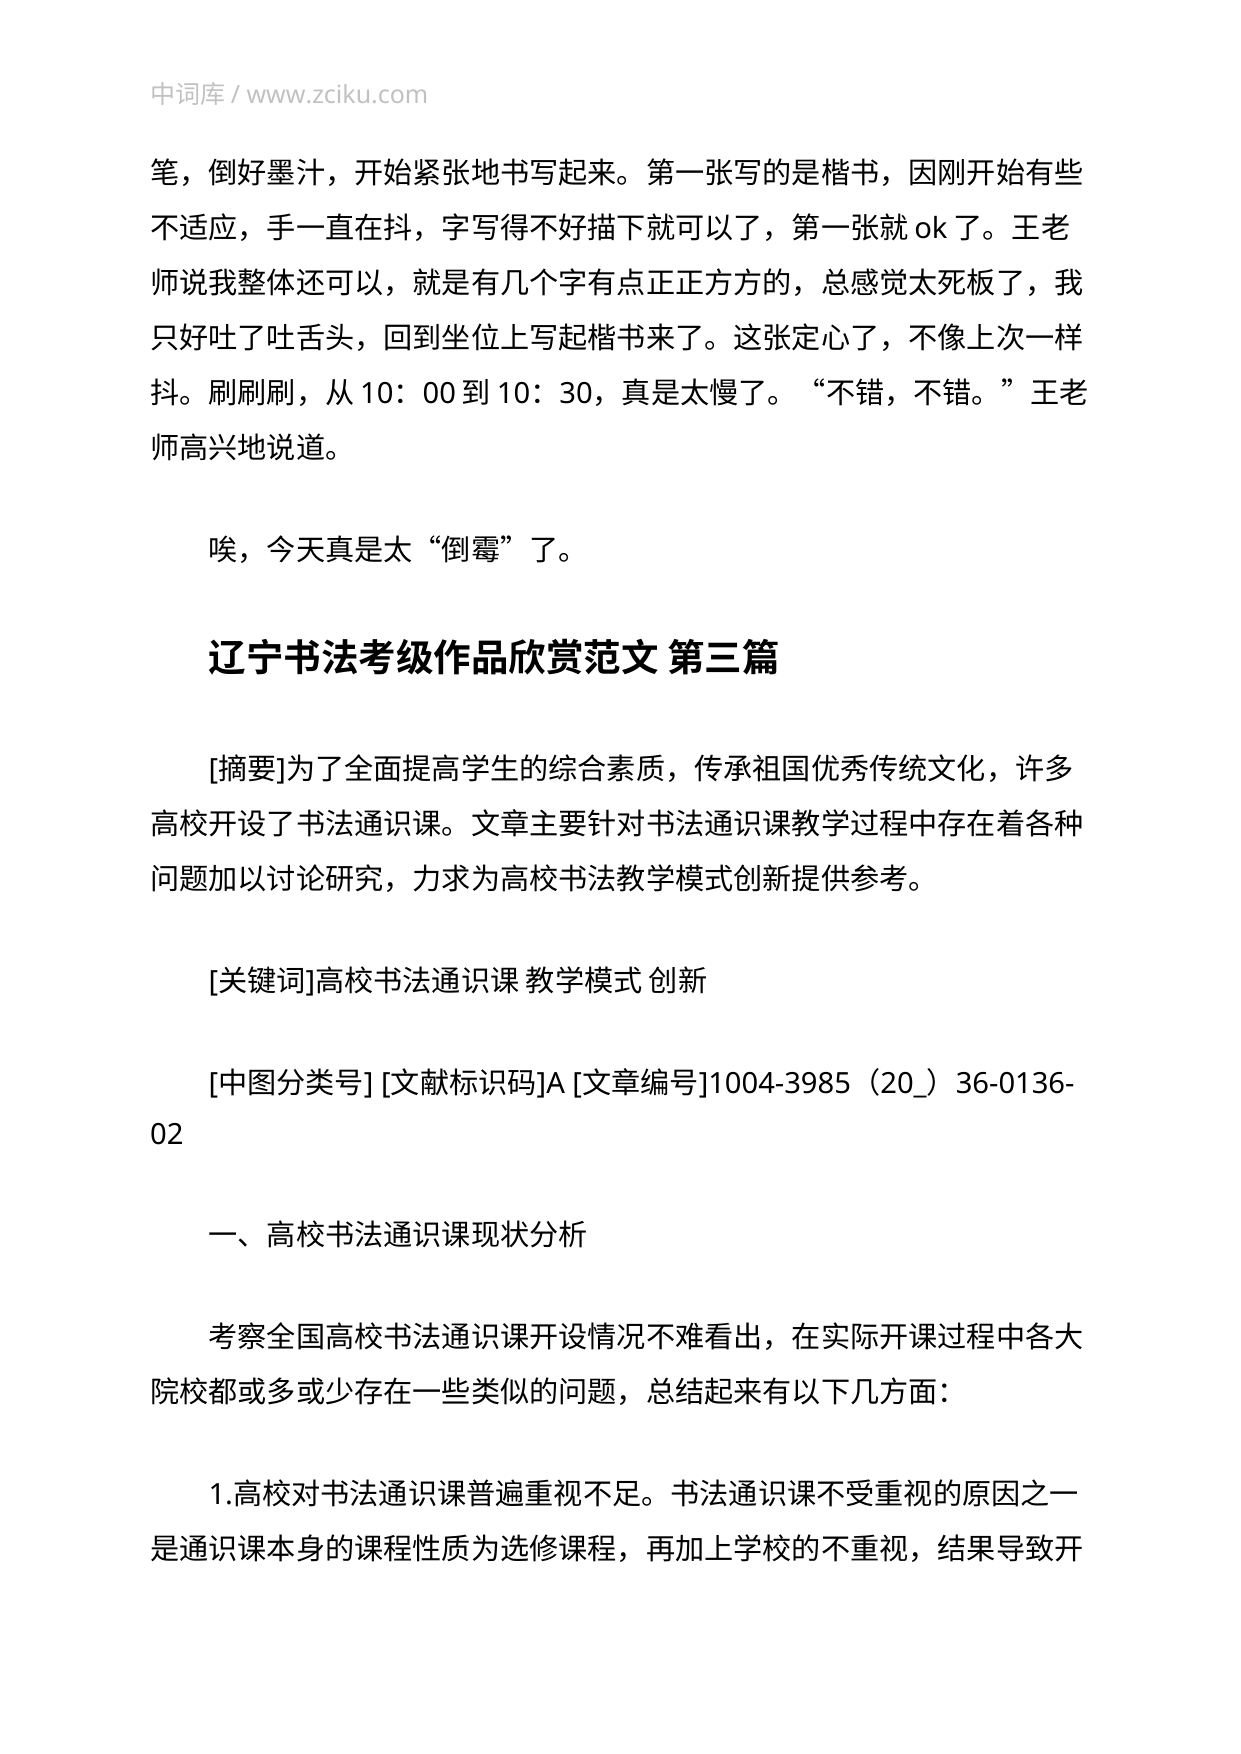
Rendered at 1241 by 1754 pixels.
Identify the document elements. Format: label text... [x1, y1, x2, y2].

text [中图分类号] [文献标识码]A [文章编号]1004-3985（20_）36-0136-02 [150, 1059, 1090, 1153]
text [摘要]为了全面提高学生的综合素质，传承祖国优秀传统文化，许多高校开设了书法通识课。文章主要针对书法通识课教学过程中存在着各种问题加以讨论研究，力求为高校书法教学模式创新提供参考。 [150, 746, 1090, 898]
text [150, 1470, 1090, 1568]
text 辽宁书法考级作品欣赏范文 第三篇 [150, 628, 1090, 682]
text [关键词]高校书法通识课 教学模式 创新 [150, 957, 1090, 1000]
text 唉，今天真是太“倒霉”了。 [150, 526, 1090, 569]
text 一、高校书法通识课现状分析 [150, 1212, 1090, 1254]
text 考察全国高校书法通识课开设情况不难看出，在实际开课过程中各大院校都或多或少存在一些类似的问题，总结起来有以下几方面： [150, 1314, 1090, 1411]
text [150, 150, 1090, 467]
